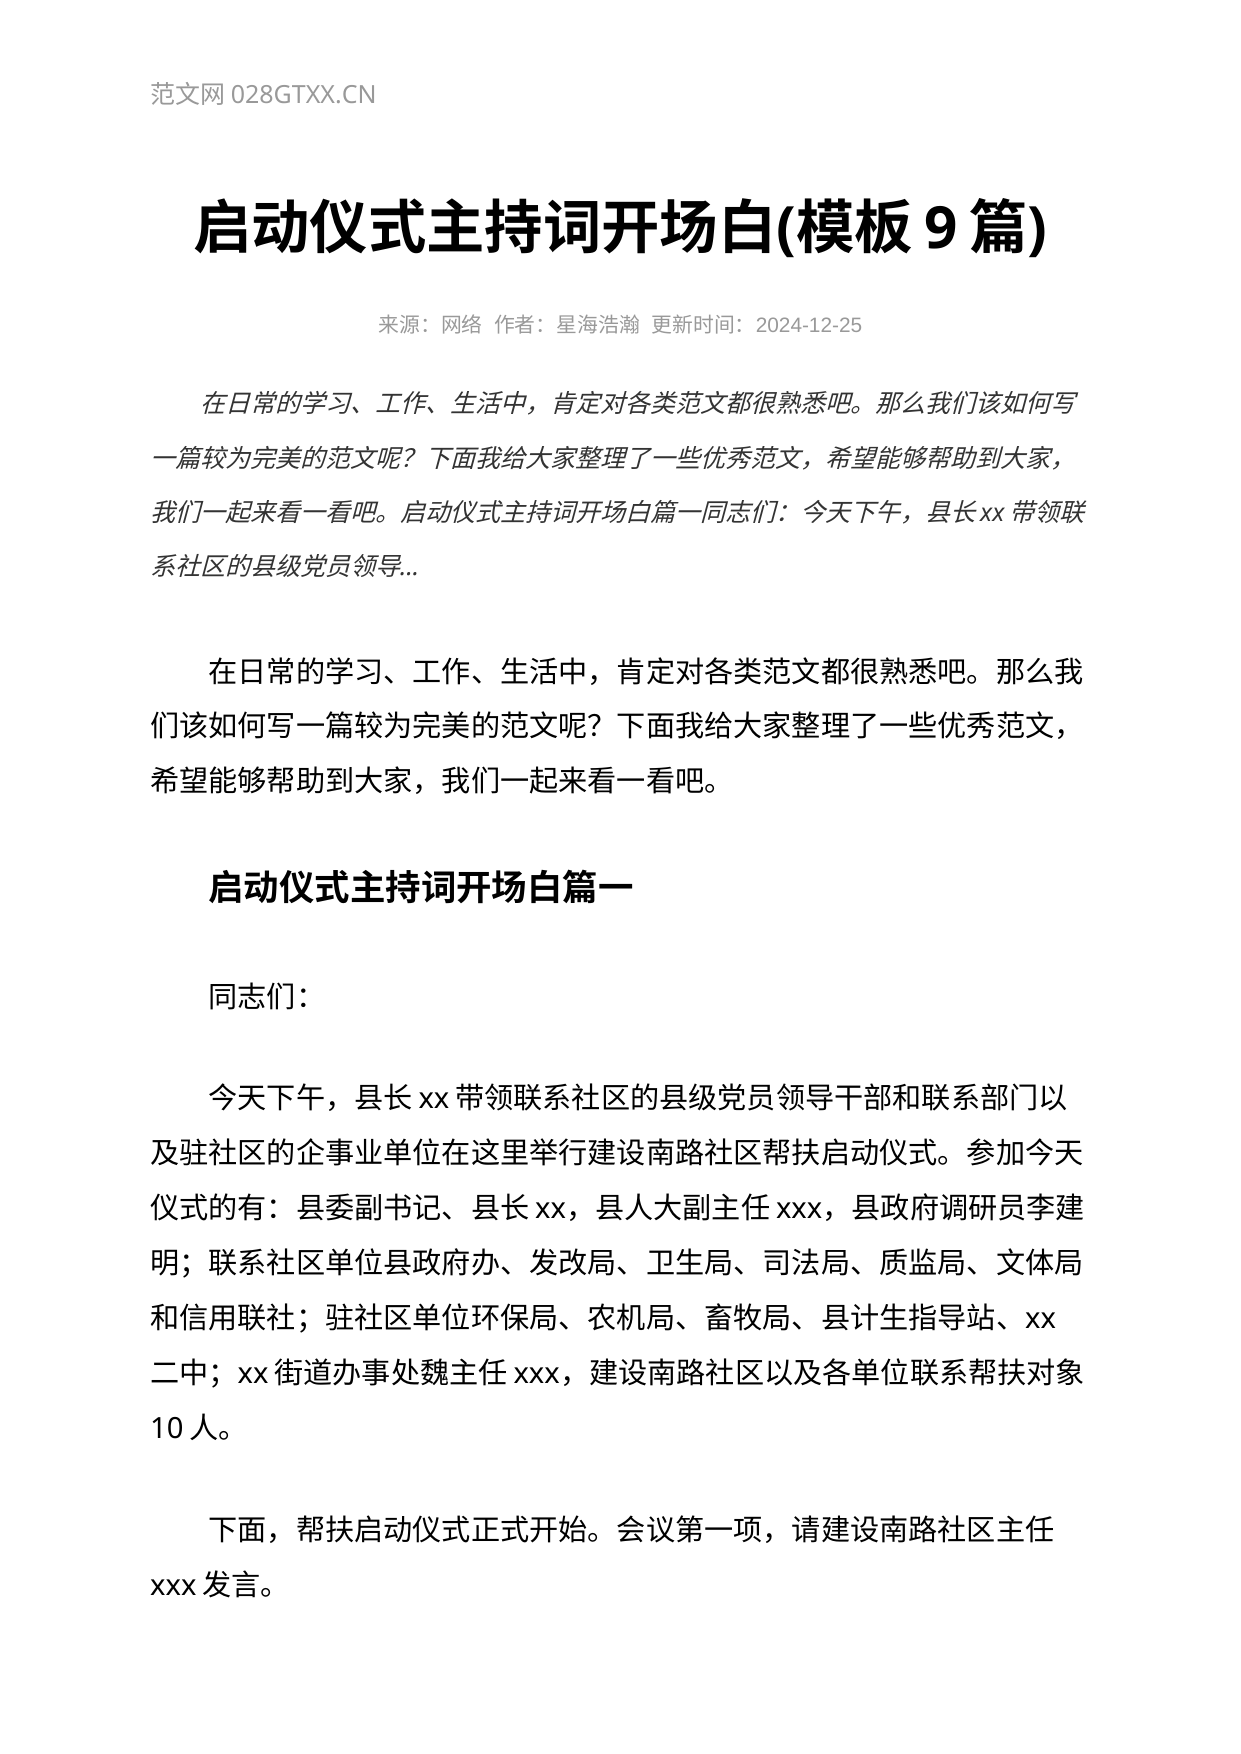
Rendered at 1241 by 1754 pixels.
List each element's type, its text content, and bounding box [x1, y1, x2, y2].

text 下面，帮扶启动仪式正式开始。会议第一项，请建设南路社区主任xxx发言。 [150, 1507, 1090, 1604]
text 来源：网络 作者：星海浩瀚 更新时间：2024-12-25 [150, 313, 1090, 337]
text 在日常的学习、工作、生活中，肯定对各类范文都很熟悉吧。那么我们该如何写一篇较为完美的范文呢？下面我给大家整理了一些优秀范文，希望能够帮助到大家，我们一起来看一看吧。 [150, 648, 1090, 800]
text 启动仪式主持词开场白篇一 [150, 860, 1090, 911]
subtitle 启动仪式主持词开场白(模板9篇) [150, 181, 1090, 266]
text 在日常的学习、工作、生活中，肯定对各类范文都很熟悉吧。那么我们该如何写一篇较为完美的范文呢？下面我给大家整理了一些优秀范文，希望能够帮助到大家，我们一起来看一看吧。启动仪式主持词开场白篇一同志们：今天下午，县长xx带领联系社区的县级党员领导... [150, 384, 1090, 583]
text 同志们： [150, 973, 1090, 1015]
text 今天下午，县长xx带领联系社区的县级党员领导干部和联系部门以及驻社区的企事业单位在这里举行建设南路社区帮扶启动仪式。参加今天仪式的有：县委副书记、县长xx，县人大副主任xxx，县政府调研员李建明；联系社区单位县政府办、发改局、卫生局、司法局、质监局、文体局和信用联社；驻社区单位环保局、农机局、畜牧局、县计生指导站、xx二中；xx街道办事处魏主任xxx，建设南路社区以及各单位联系帮扶对象10人。 [150, 1075, 1090, 1447]
